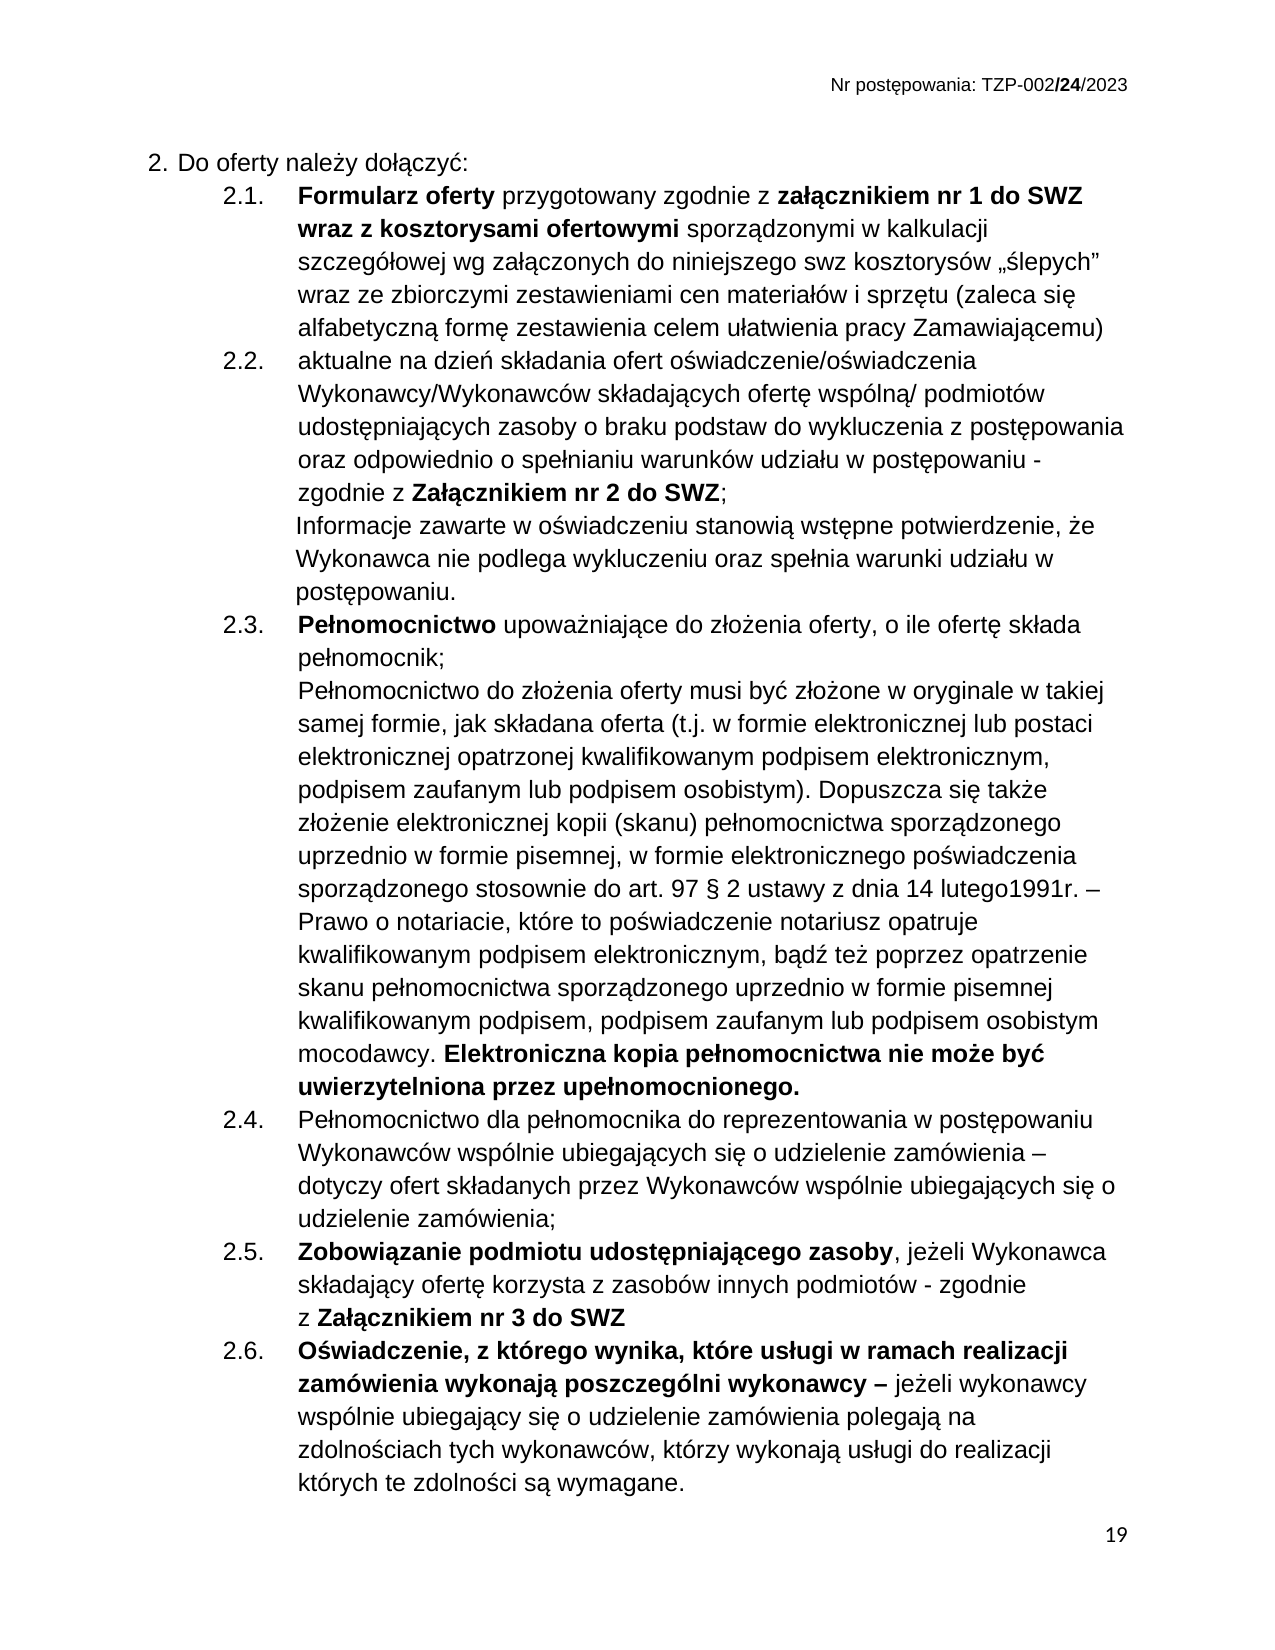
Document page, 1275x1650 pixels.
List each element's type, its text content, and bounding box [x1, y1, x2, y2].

list aktualne na dzień składania ofert oświadczenie/oświadczenia Wykonawcy/Wykonawców składających ofertę wspólną/ podmiotów udostępniających zasoby o braku podstaw do wykluczenia z postępowania oraz odpowiednio o spełnianiu warunków udziału w postępowaniu - zgodnie z Załącznikiem nr 2 do SWZ; [223, 346, 1127, 507]
list Pełnomocnictwo upoważniające do złożenia oferty, o ile ofertę składa pełnomocnik; [223, 610, 1127, 672]
list Pełnomocnictwo dla pełnomocnika do reprezentowania w postępowaniu Wykonawców wspólnie ubiegających się o udzielenie zamówienia – dotyczy ofert składanych przez Wykonawców wspólnie ubiegających się o udzielenie zamówienia; [223, 1105, 1127, 1233]
list Formularz oferty przygotowany zgodnie z załącznikiem nr 1 do SWZ wraz z kosztorysami ofertowymi sporządzonymi w kalkulacji szczegółowej wg załączonych do niniejszego swz kosztorysów „ślepych” wraz ze zbiorczymi zestawieniami cen materiałów i sprzętu (zaleca się alfabetyczną formę zestawienia celem ułatwienia pracy Zamawiającemu) [223, 181, 1127, 341]
text Pełnomocnictwo do złożenia oferty musi być złożone w oryginale w takiej samej formie, jak składana oferta (t.j. w formie elektronicznej lub postaci elektronicznej opatrzonej kwalifikowanym podpisem elektronicznym, podpisem zaufanym lub podpisem osobistym). Dopuszcza się także złożenie elektronicznej kopii (skanu) pełnomocnictwa sporządzonego uprzednio w formie pisemnej, w formie elektronicznego poświadczenia sporządzonego stosownie do art. 97 § 2 ustawy z dnia 14 lutego1991r. – Prawo o notariacie, które to poświadczenie notariusz opatruje kwalifikowanym podpisem elektronicznym, bądź też poprzez opatrzenie skanu pełnomocnictwa sporządzonego uprzednio w formie pisemnej kwalifikowanym podpisem, podpisem zaufanym lub podpisem osobistym mocodawcy. Elektroniczna kopia pełnomocnictwa nie może być uwierzytelniona przez upełnomocnionego. [298, 676, 1127, 1101]
list Do oferty należy dołączyć: [148, 148, 1127, 176]
text Informacje zawarte w oświadczeniu stanowią wstępne potwierdzenie, że Wykonawca nie podlega wykluczeniu oraz spełnia warunki udziału w postępowaniu. [295, 511, 1127, 606]
list Oświadczenie, z którego wynika, które usługi w ramach realizacji zamówienia wykonają poszczególni wykonawcy – jeżeli wykonawcy wspólnie ubiegający się o udzielenie zamówienia polegają na zdolnościach tych wykonawców, którzy wykonają usługi do realizacji których te zdolności są wymagane. [223, 1336, 1127, 1497]
list Zobowiązanie podmiotu udostępniającego zasoby, jeżeli Wykonawca składający ofertę korzysta z zasobów innych podmiotów - zgodnie z Załącznikiem nr 3 do SWZ [223, 1237, 1127, 1332]
